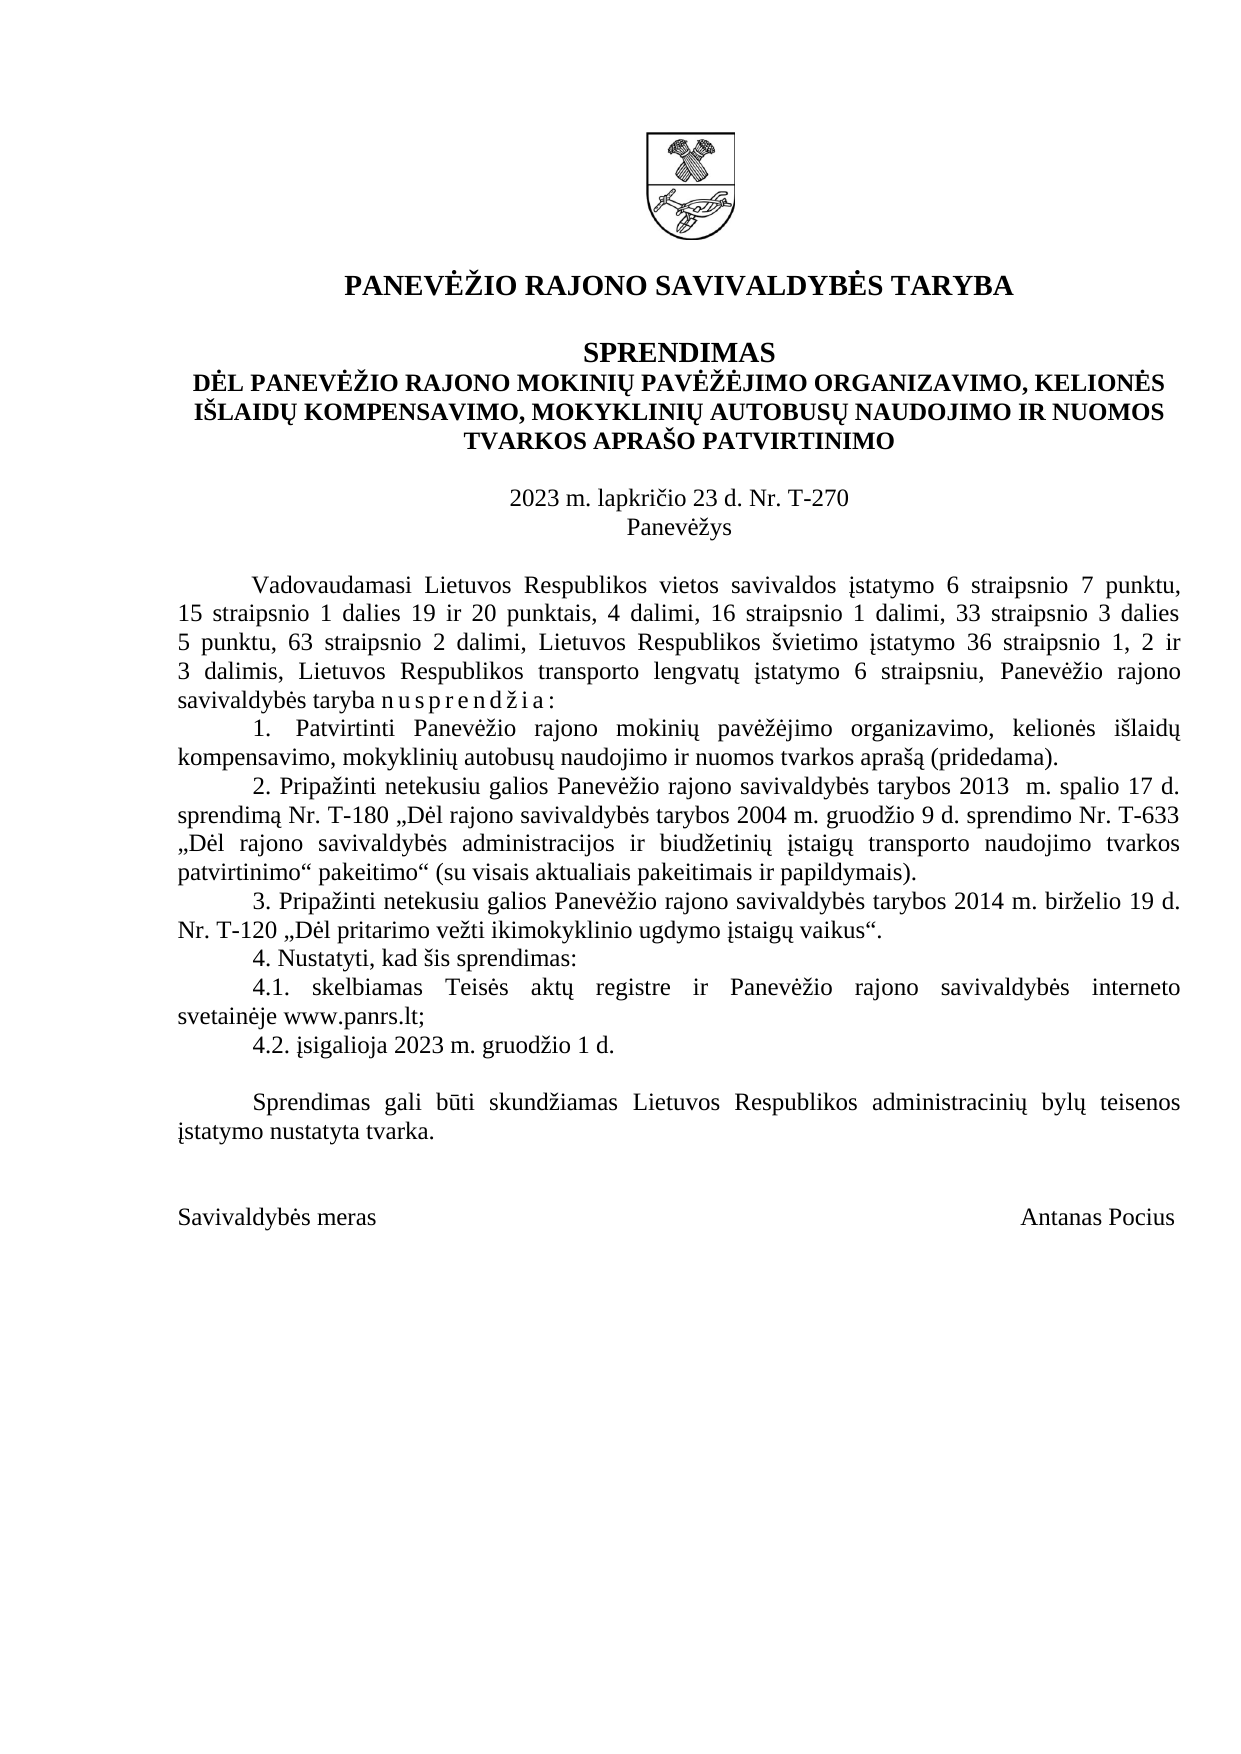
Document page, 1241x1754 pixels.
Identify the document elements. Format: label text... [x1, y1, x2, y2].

text 4.2. įsigalioja 2023 m. gruodžio 1 d. [177, 1030, 1181, 1058]
text SPRENDIMAS [177, 335, 1181, 368]
text DĖL PANEVĖŽIO RAJONO MOKINIŲ PAVĖŽĖJIMO ORGANIZAVIMO, KELIONĖS IŠLAIDŲ KOMPENSAVIMO, MOKYKLINIŲ AUTOBUSŲ NAUDOJIMO IR NUOMOS TVARKOS APRAŠO PATVIRTINIMO [177, 368, 1181, 455]
text Savivaldybės meras Antanas Pocius [177, 1202, 1181, 1231]
text PANEVĖŽIO RAJONO SAVIVALDYBĖS TARYBA [177, 268, 1181, 301]
text Sprendimas gali būti skundžiamas Lietuvos Respublikos administracinių bylų teisenos įstatymo nustatyta tvarka. [177, 1087, 1181, 1145]
text 2. Pripažinti netekusiu galios Panevėžio rajono savivaldybės tarybos 2013 m. spalio 17 d. sprendimą Nr. T-180 „Dėl rajono savivaldybės tarybos 2004 m. gruodžio 9 d. sprendimo Nr. T-633 „Dėl rajono savivaldybės administracijos ir biudžetinių įstaigų transporto naudojimo tvarkos patvirtinimo“ pakeitimo“ (su visais aktualiais pakeitimais ir papildymais). [177, 771, 1181, 886]
text 3. Pripažinti netekusiu galios Panevėžio rajono savivaldybės tarybos 2014 m. birželio 19 d. Nr. T-120 „Dėl pritarimo vežti ikimokyklinio ugdymo įstaigų vaikus“. [177, 886, 1181, 943]
text Panevėžys [177, 512, 1181, 541]
text 4.1. skelbiamas Teisės aktų registre ir Panevėžio rajono savivaldybės interneto svetainėje www.panrs.lt; [177, 972, 1181, 1030]
text 1. Patvirtinti Panevėžio rajono mokinių pavėžėjimo organizavimo, kelionės išlaidų kompensavimo, mokyklinių autobusų naudojimo ir nuomos tvarkos aprašą (pridedama). [177, 713, 1181, 771]
text 4. Nustatyti, kad šis sprendimas: [177, 943, 1181, 972]
text Vadovaudamasi Lietuvos Respublikos vietos savivaldos įstatymo 6 straipsnio 7 punktu, 15 straipsnio 1 dalies 19 ir 20 punktais, 4 dalimi, 16 straipsnio 1 dalimi, 33 straipsnio 3 dalies 5 punktu, 63 straipsnio 2 dalimi, Lietuvos Respublikos švietimo įstatymo 36 straipsnio 1, 2 ir 3 dalimis, Lietuvos Respublikos transporto lengvatų įstatymo 6 straipsniu, Panevėžio rajono savivaldybės taryba nusprendžia: [177, 570, 1181, 713]
picture [646, 132, 735, 240]
text 2023 m. lapkričio 23 d. Nr. T-270 [177, 483, 1181, 512]
